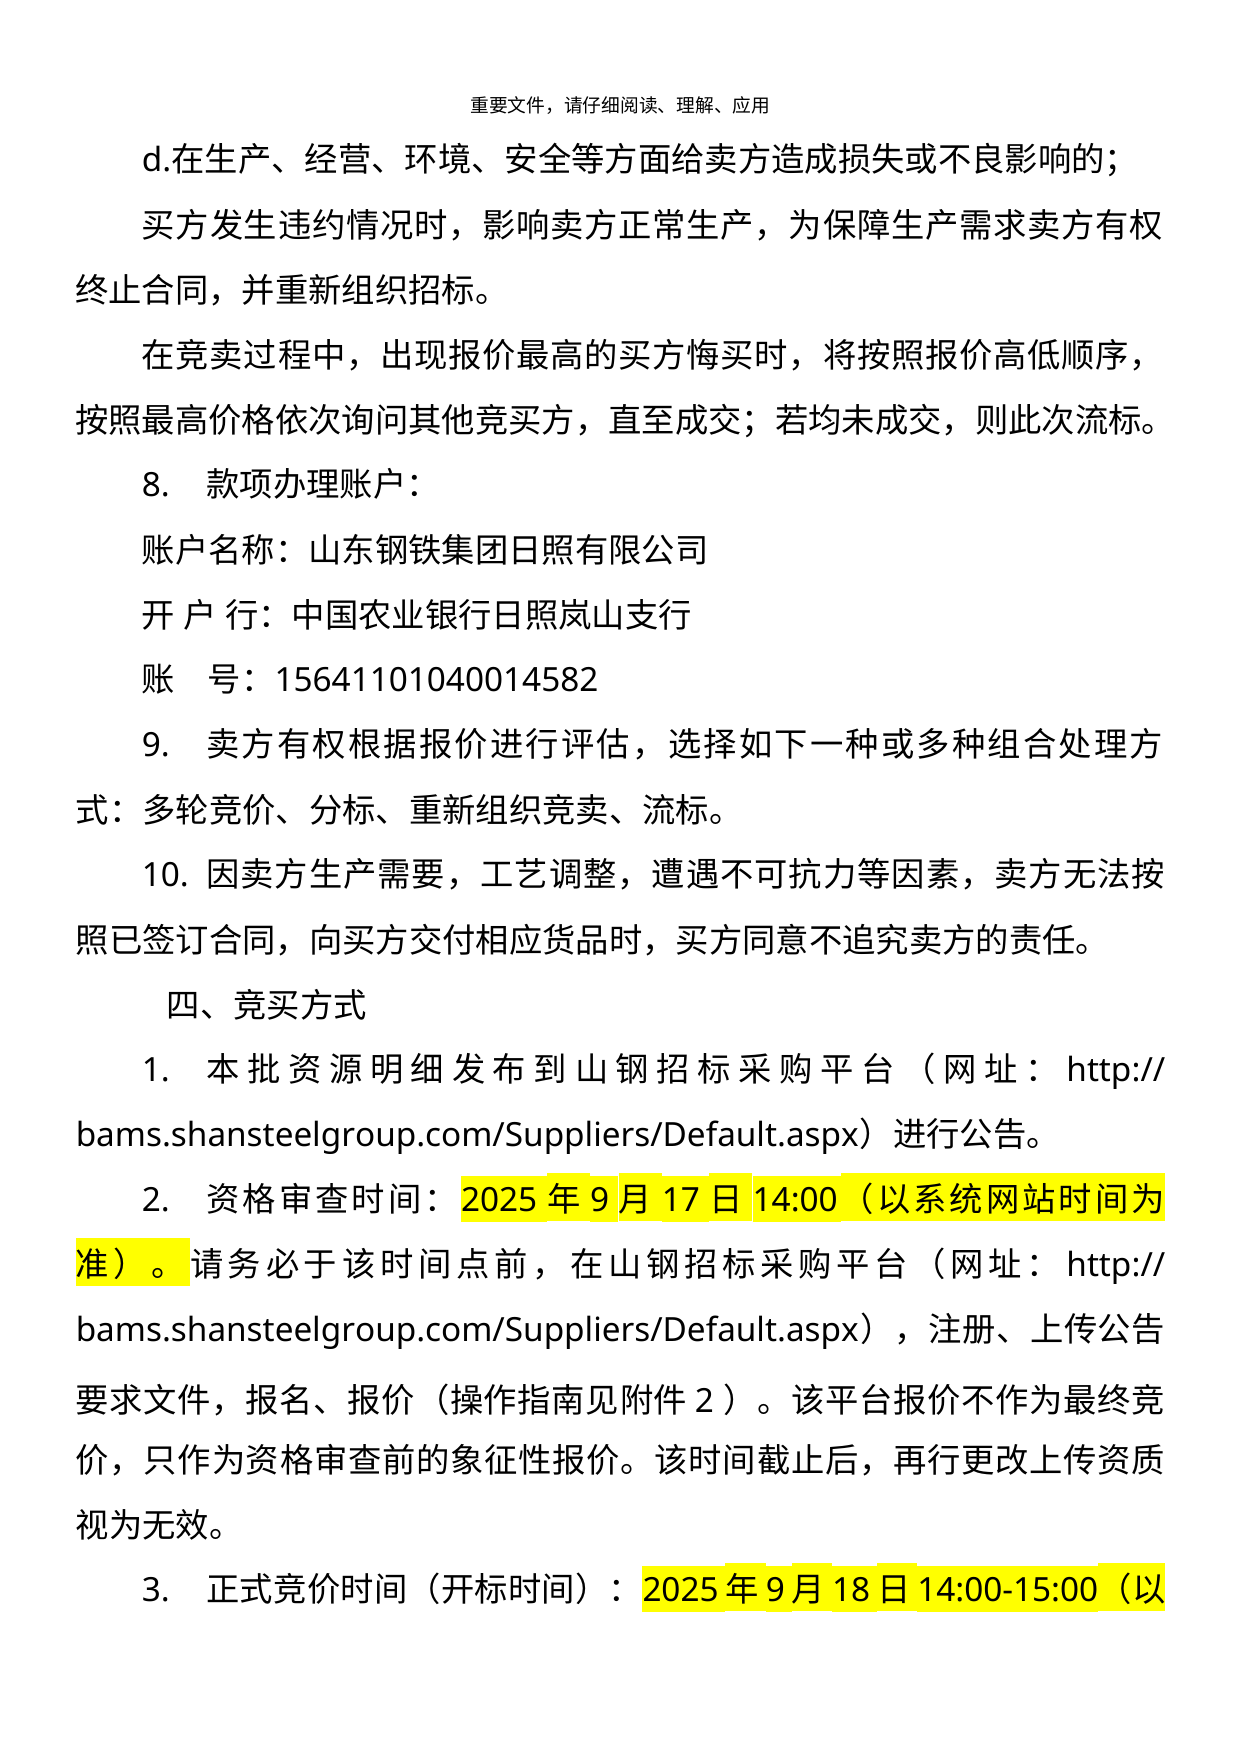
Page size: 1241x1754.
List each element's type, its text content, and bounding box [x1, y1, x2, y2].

list 因卖方生产需要，工艺调整，遭遇不可抗力等因素，卖方无法按照已签订合同，向买方交付相应货品时，买方同意不追究卖方的责任。 [76, 840, 1165, 970]
subtitle 竞买方式 [75, 970, 1165, 1035]
text d.在生产、经营、环境、安全等方面给卖方造成损失或不良影响的； [75, 125, 1165, 190]
text 在竞卖过程中，出现报价最高的买方悔买时，将按照报价高低顺序，按照最高价格依次询问其他竞买方，直至成交；若均未成交，则此次流标。 [75, 320, 1165, 450]
list 款项办理账户： [76, 450, 1165, 515]
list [76, 1555, 1165, 1620]
text 账号：15641101040014582 [75, 645, 1165, 710]
text 买方发生违约情况时，影响卖方正常生产，为保障生产需求卖方有权终止合同，并重新组织招标。 [75, 190, 1165, 320]
list 资格审查时间：2025年9月17日14:00（以系统网站时间为准）。请务必于该时间点前，在山钢招标采购平台（网址：http://bams.shansteelgroup.com/Suppliers/Default.aspx），注册、上传公告要求文件，报名、报价（操作指南见附件2）。该平台报价不作为最终竞价，只作为资格审查前的象征性报价。该时间截止后，再行更改上传资质视为无效。 [76, 1165, 1165, 1555]
list 卖方有权根据报价进行评估，选择如下一种或多种组合处理方式：多轮竞价、分标、重新组织竞卖、流标。 [76, 710, 1165, 840]
text 开户行：中国农业银行日照岚山支行 [75, 580, 1165, 645]
text 账户名称：山东钢铁集团日照有限公司 [75, 515, 1165, 580]
list 本批资源明细发布到山钢招标采购平台（网址：http://bams.shansteelgroup.com/Suppliers/Default.aspx）进行公告。 [76, 1035, 1165, 1165]
